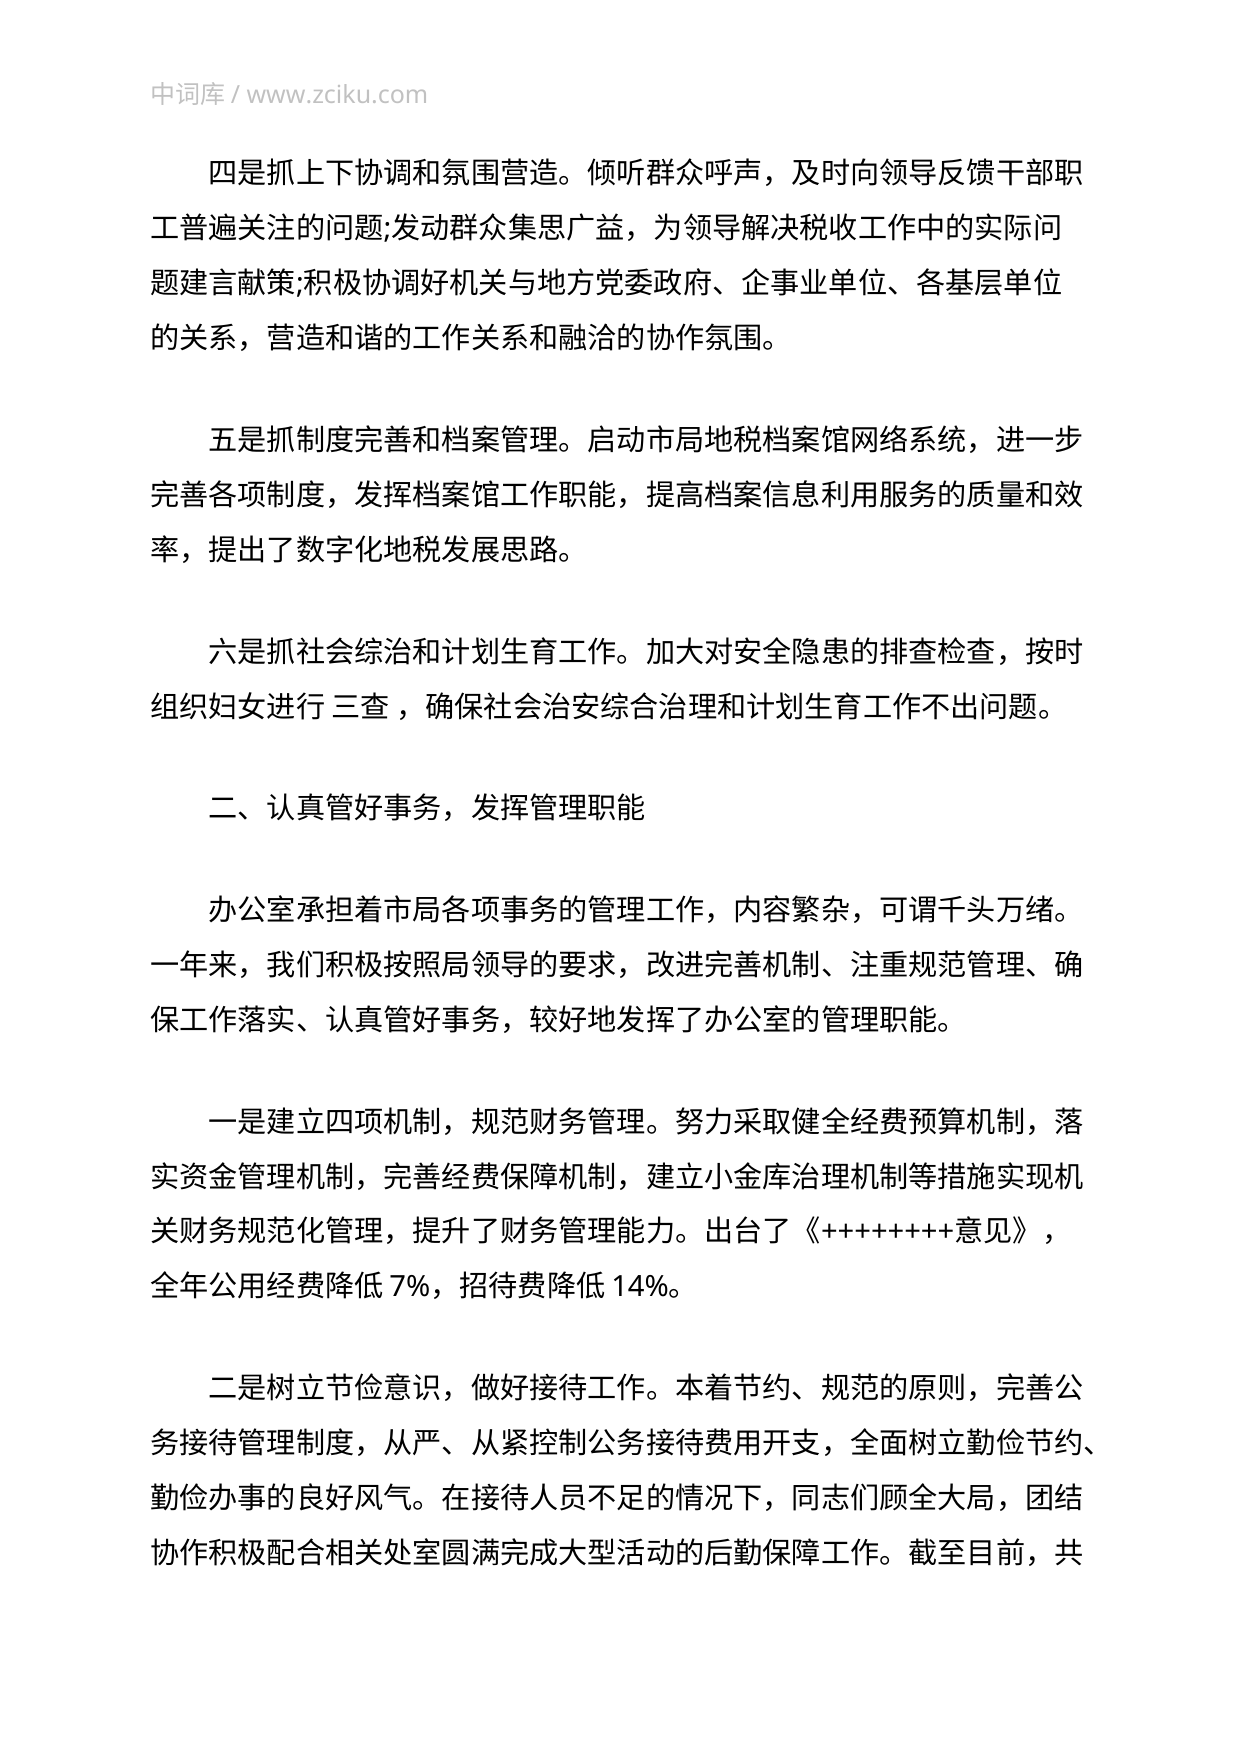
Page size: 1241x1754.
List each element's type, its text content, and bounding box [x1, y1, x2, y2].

text 一是建立四项机制，规范财务管理。努力采取健全经费预算机制，落实资金管理机制，完善经费保障机制，建立小金库治理机制等措施实现机关财务规范化管理，提升了财务管理能力。出台了《++++++++意见》，全年公用经费降低7%，招待费降低14%。 [150, 1098, 1090, 1305]
text 五是抓制度完善和档案管理。启动市局地税档案馆网络系统，进一步完善各项制度，发挥档案馆工作职能，提高档案信息利用服务的质量和效率，提出了数字化地税发展思路。 [150, 417, 1090, 569]
text 四是抓上下协调和氛围营造。倾听群众呼声，及时向领导反馈干部职工普遍关注的问题;发动群众集思广益，为领导解决税收工作中的实际问题建言献策;积极协调好机关与地方党委政府、企事业单位、各基层单位的关系，营造和谐的工作关系和融洽的协作氛围。 [150, 150, 1090, 357]
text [150, 1365, 1090, 1572]
text 六是抓社会综治和计划生育工作。加大对安全隐患的排查检查，按时组织妇女进行 三查 ，确保社会治安综合治理和计划生育工作不出问题。 [150, 628, 1090, 725]
text 二、认真管好事务，发挥管理职能 [150, 785, 1090, 827]
text 办公室承担着市局各项事务的管理工作，内容繁杂，可谓千头万绪。一年来，我们积极按照局领导的要求，改进完善机制、注重规范管理、确保工作落实、认真管好事务，较好地发挥了办公室的管理职能。 [150, 887, 1090, 1039]
